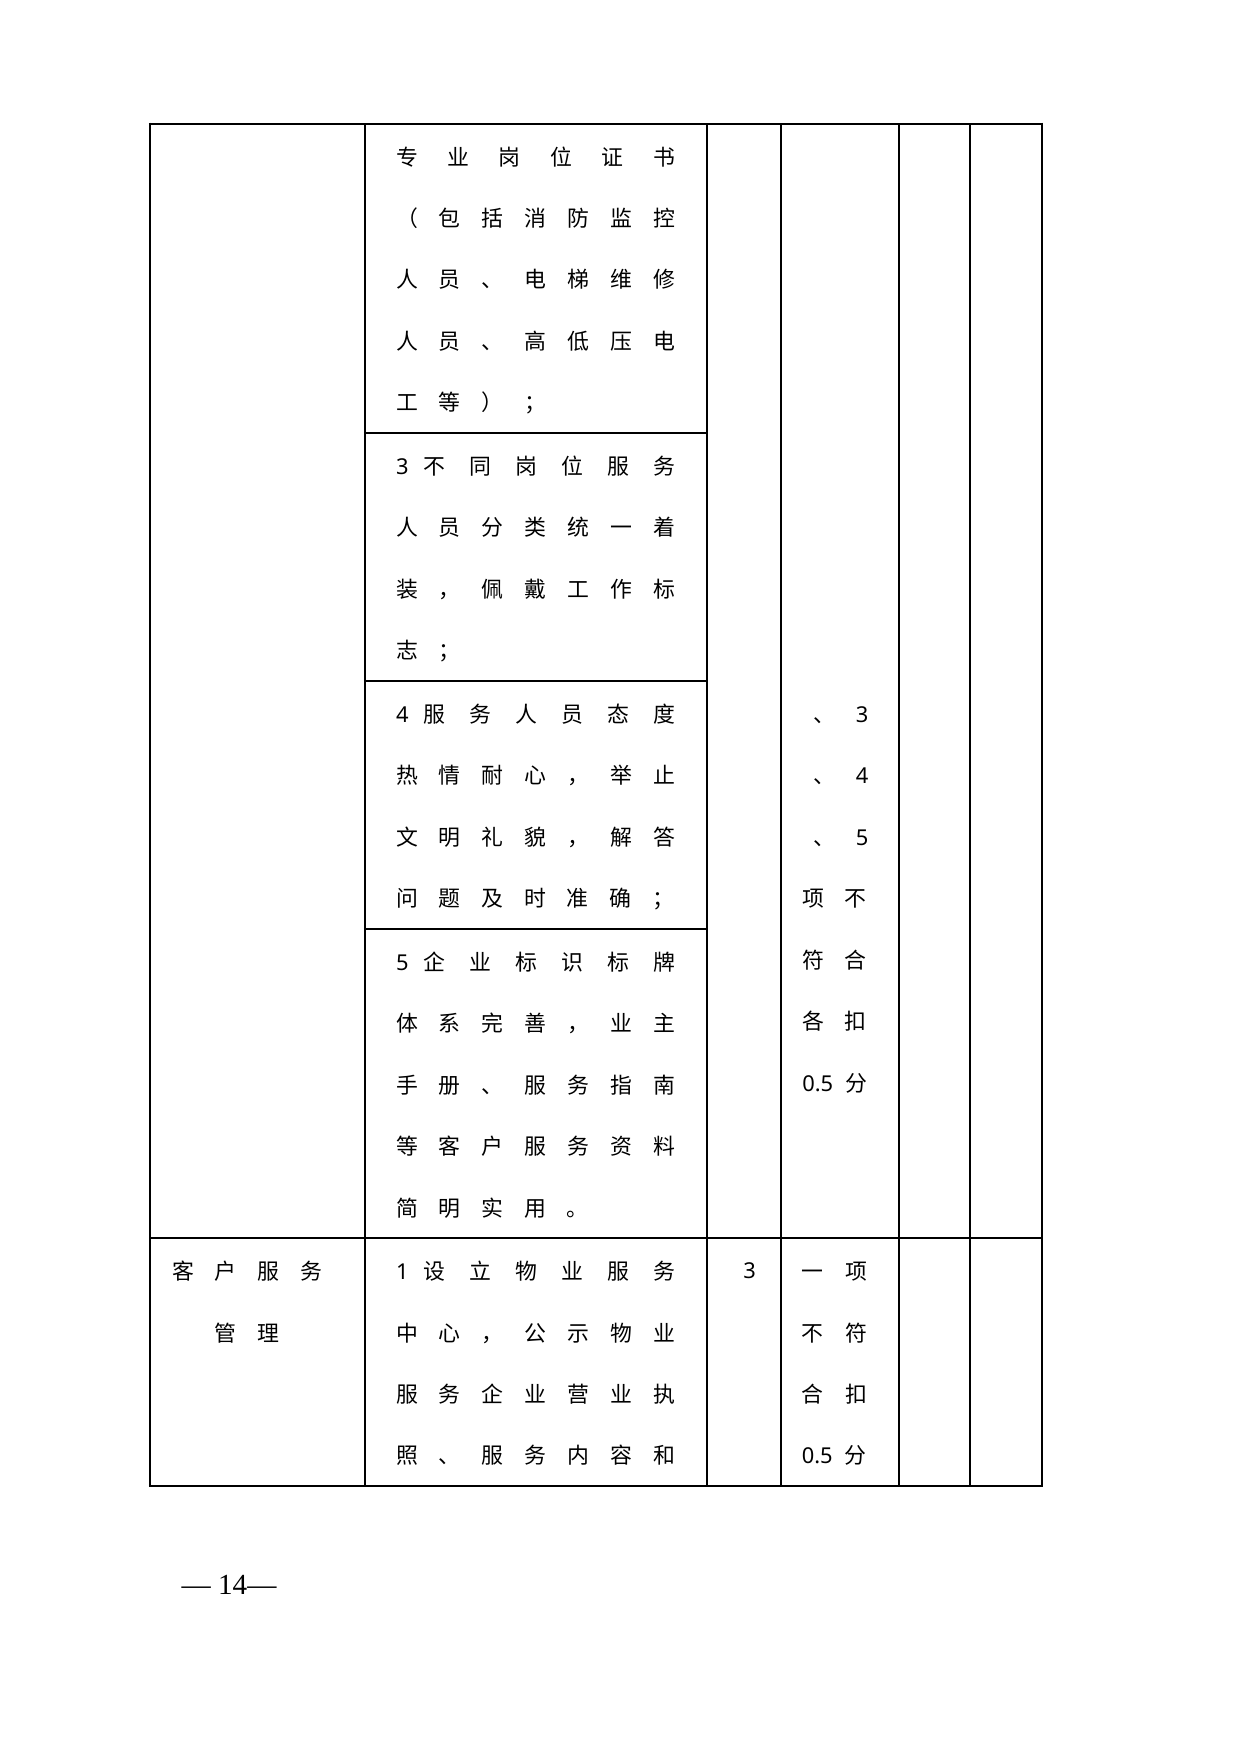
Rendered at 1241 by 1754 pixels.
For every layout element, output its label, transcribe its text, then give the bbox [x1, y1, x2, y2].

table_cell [366, 125, 706, 432]
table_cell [366, 1239, 706, 1485]
table_cell 3 不同岗位服务人员分类统一着装，佩戴工作标志； [366, 434, 706, 680]
table_cell [900, 1239, 969, 1485]
table_cell 3 [708, 1239, 780, 1485]
table_cell 4 服务人员态度热情耐心，举止文明礼貌，解答问题及时准确； [366, 682, 706, 928]
table_cell [971, 1239, 1041, 1485]
table_cell 5 企业标识标牌体系完善，业主手册、服务指南等客户服务资料简明实用。 [366, 930, 706, 1237]
table_cell 一项不符合扣0.5分 [782, 1239, 898, 1485]
table_cell 客户服务管理 [151, 1239, 364, 1485]
